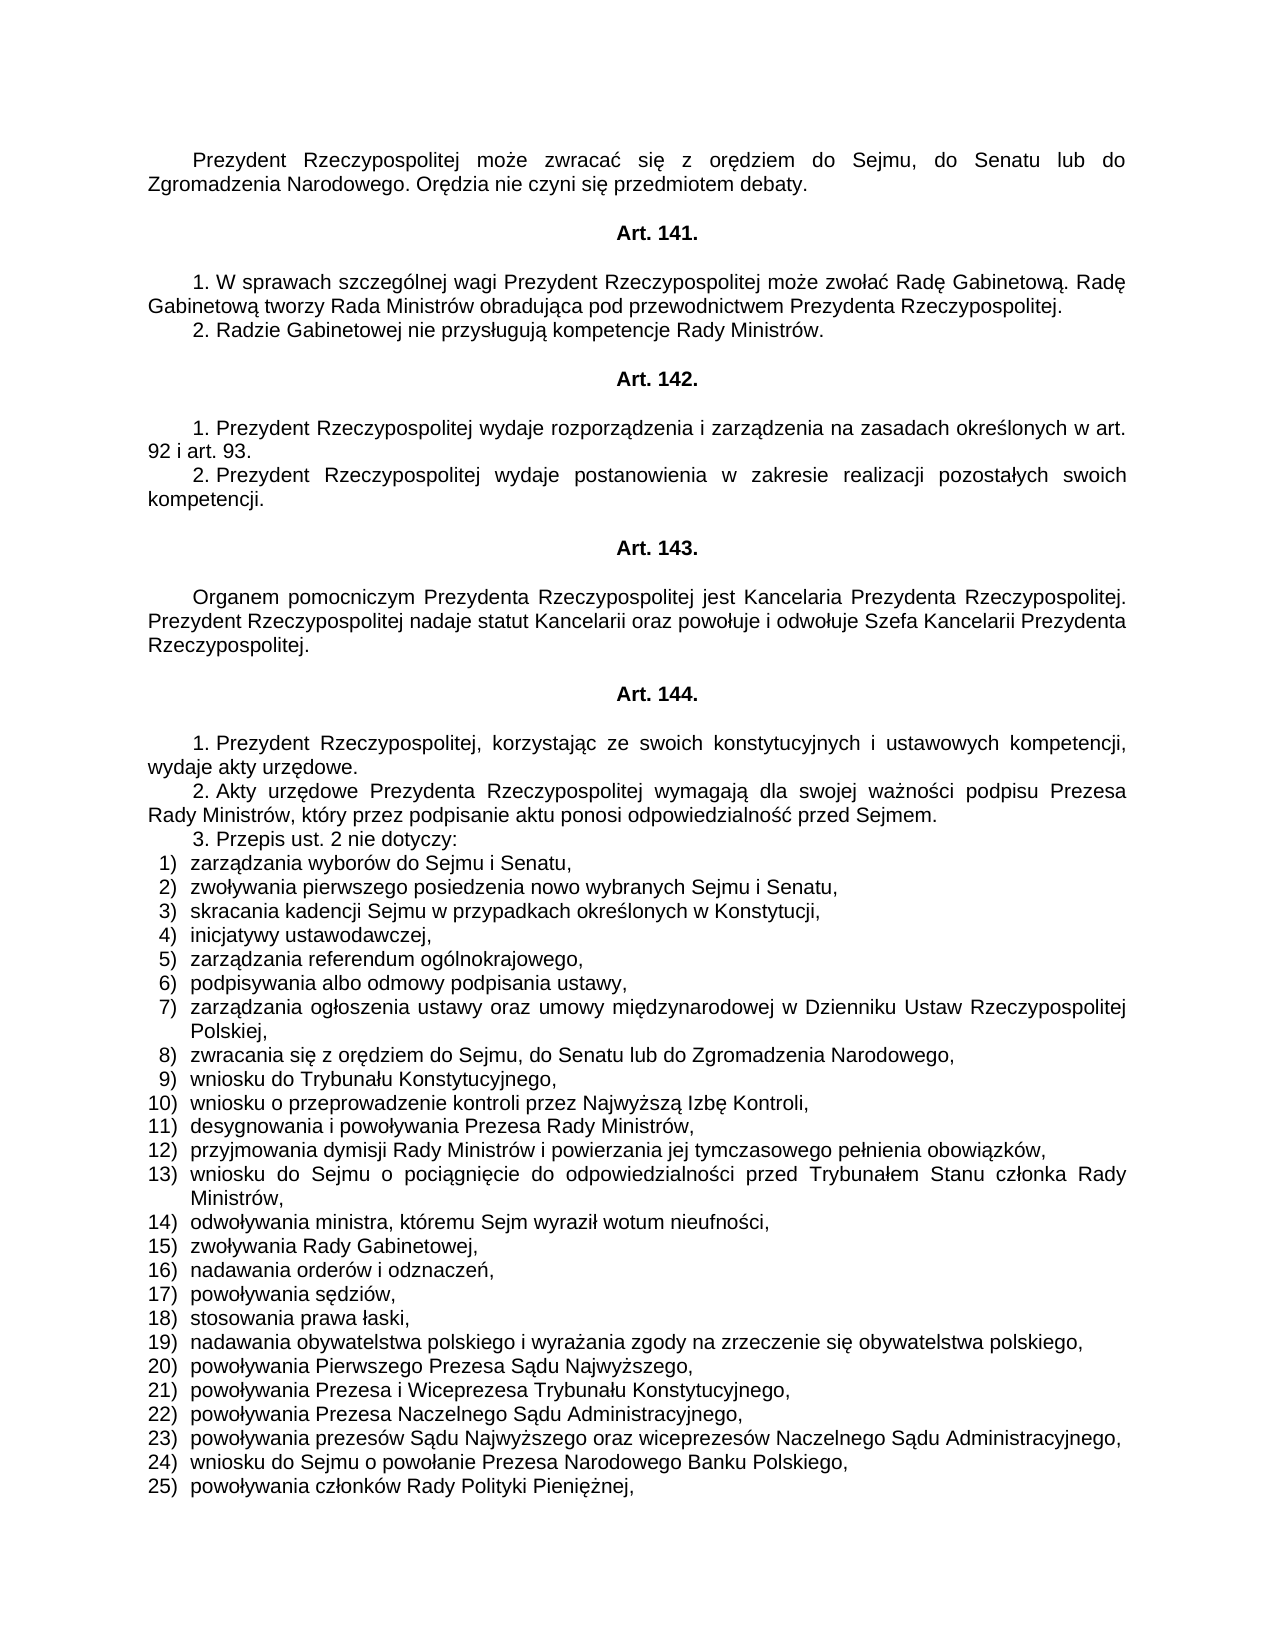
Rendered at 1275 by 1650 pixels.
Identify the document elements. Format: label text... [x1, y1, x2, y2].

text 13) wniosku do Sejmu o pociągnięcie do odpowiedzialności przed Trybunałem Stanu członka Rady Ministrów, [148, 1162, 1127, 1210]
text 2) zwoływania pierwszego posiedzenia nowo wybranych Sejmu i Senatu, [148, 875, 1127, 899]
text 17) powoływania sędziów, [148, 1282, 1127, 1306]
text 23) powoływania prezesów Sądu Najwyższego oraz wiceprezesów Naczelnego Sądu Administracyjnego, [148, 1426, 1127, 1450]
text 22) powoływania Prezesa Naczelnego Sądu Administracyjnego, [148, 1402, 1127, 1426]
text 24) wniosku do Sejmu o powołanie Prezesa Narodowego Banku Polskiego, [148, 1450, 1127, 1474]
text Art. 142. [148, 366, 1127, 390]
text 10) wniosku o przeprowadzenie kontroli przez Najwyższą Izbę Kontroli, [148, 1090, 1127, 1114]
text 16) nadawania orderów i odznaczeń, [148, 1258, 1127, 1282]
text 9) wniosku do Trybunału Konstytucyjnego, [148, 1066, 1127, 1090]
text 3. Przepis ust. 2 nie dotyczy: [148, 827, 1127, 851]
text Organem pomocniczym Prezydenta Rzeczypospolitej jest Kancelaria Prezydenta Rzeczypospolitej. Prezydent Rzeczypospolitej nadaje statut Kancelarii oraz powołuje i odwołuje Szefa Kancelarii Prezydenta Rzeczypospolitej. [148, 585, 1127, 657]
text Art. 141. [148, 221, 1127, 244]
text 5) zarządzania referendum ogólnokrajowego, [148, 947, 1127, 971]
text 18) stosowania prawa łaski, [148, 1306, 1127, 1330]
text 11) desygnowania i powoływania Prezesa Rady Ministrów, [148, 1114, 1127, 1138]
text 1. Prezydent Rzeczypospolitej wydaje rozporządzenia i zarządzenia na zasadach określonych w art. 92 i art. 93. [148, 415, 1127, 463]
text 4) inicjatywy ustawodawczej, [148, 923, 1127, 947]
text 21) powoływania Prezesa i Wiceprezesa Trybunału Konstytucyjnego, [148, 1378, 1127, 1402]
text 19) nadawania obywatelstwa polskiego i wyrażania zgody na zrzeczenie się obywatelstwa polskiego, [148, 1330, 1127, 1354]
text 15) zwoływania Rady Gabinetowej, [148, 1234, 1127, 1258]
text 8) zwracania się z orędziem do Sejmu, do Senatu lub do Zgromadzenia Narodowego, [148, 1042, 1127, 1066]
text 12) przyjmowania dymisji Rady Ministrów i powierzania jej tymczasowego pełnienia obowiązków, [148, 1138, 1127, 1162]
text 2. Radzie Gabinetowej nie przysługują kompetencje Rady Ministrów. [148, 317, 1127, 341]
text 2. Akty urzędowe Prezydenta Rzeczypospolitej wymagają dla swojej ważności podpisu Prezesa Rady Ministrów, który przez podpisanie aktu ponosi odpowiedzialność przed Sejmem. [148, 779, 1127, 827]
text 1. Prezydent Rzeczypospolitej, korzystając ze swoich konstytucyjnych i ustawowych kompetencji, wydaje akty urzędowe. [148, 731, 1127, 779]
text Art. 144. [148, 682, 1127, 706]
text 1) zarządzania wyborów do Sejmu i Senatu, [148, 851, 1127, 875]
text 20) powoływania Pierwszego Prezesa Sądu Najwyższego, [148, 1354, 1127, 1378]
text Prezydent Rzeczypospolitej może zwracać się z orędziem do Sejmu, do Senatu lub do Zgromadzenia Narodowego. Orędzia nie czyni się przedmiotem debaty. [148, 148, 1127, 196]
text 6) podpisywania albo odmowy podpisania ustawy, [148, 971, 1127, 994]
text 2. Prezydent Rzeczypospolitej wydaje postanowienia w zakresie realizacji pozostałych swoich kompetencji. [148, 463, 1127, 511]
text 3) skracania kadencji Sejmu w przypadkach określonych w Konstytucji, [148, 899, 1127, 923]
text Art. 143. [148, 536, 1127, 560]
text 25) powoływania członków Rady Polityki Pieniężnej, [148, 1474, 1127, 1498]
text 1. W sprawach szczególnej wagi Prezydent Rzeczypospolitej może zwołać Radę Gabinetową. Radę Gabinetową tworzy Rada Ministrów obradująca pod przewodnictwem Prezydenta Rzeczypospolitej. [148, 269, 1127, 317]
text 7) zarządzania ogłoszenia ustawy oraz umowy międzynarodowej w Dzienniku Ustaw Rzeczypospolitej Polskiej, [148, 994, 1127, 1042]
text 14) odwoływania ministra, któremu Sejm wyraził wotum nieufności, [148, 1210, 1127, 1234]
